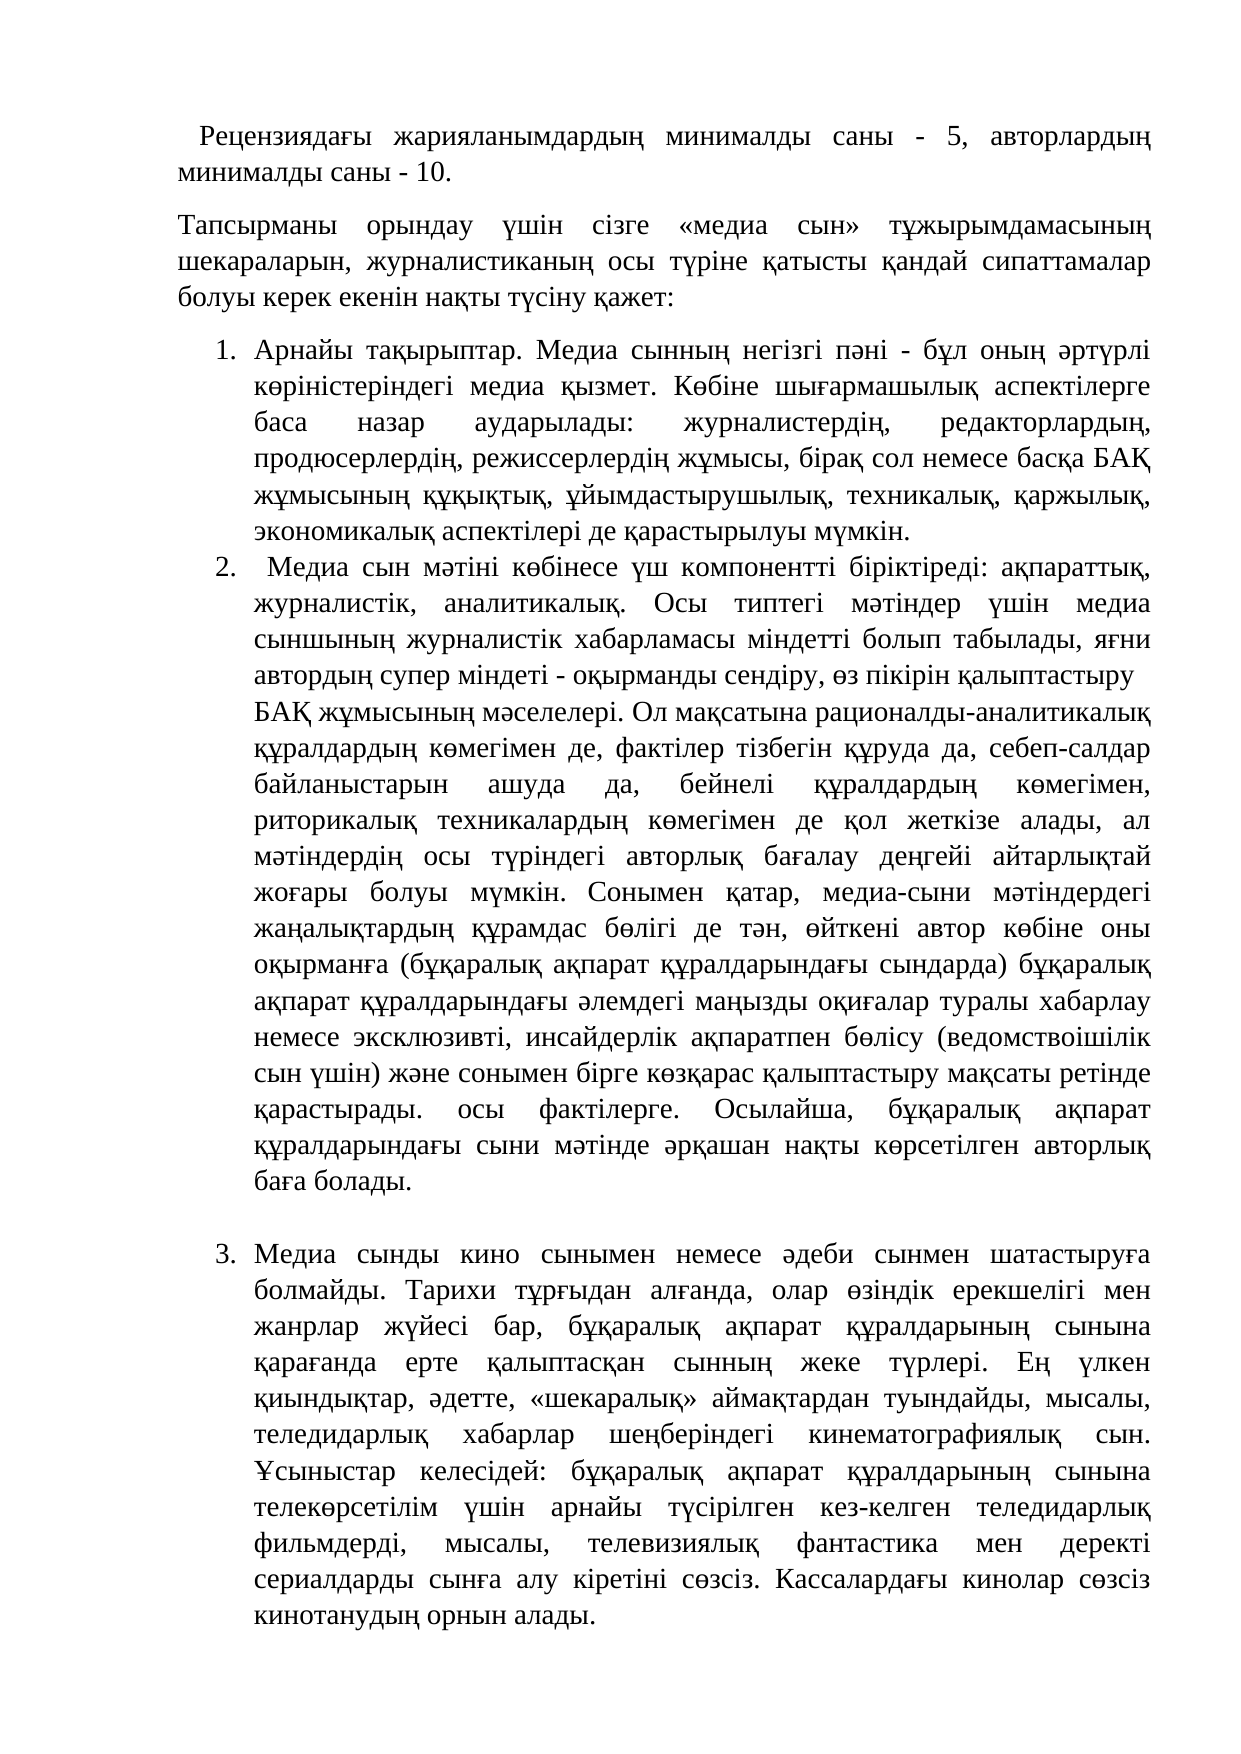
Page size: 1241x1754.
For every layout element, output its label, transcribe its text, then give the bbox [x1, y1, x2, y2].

list Медиа сын мәтіні көбінесе үш компонентті біріктіреді: ақпараттық, журналистік, аналитикалық. Осы типтегі мәтіндер үшін медиа сыншының журналистік хабарламасы міндетті болып табылады, яғни автордың супер міндеті - оқырманды сендіру, өз пікірін қалыптастыру [215, 549, 1152, 691]
list БАҚ жұмысының мәселелері. Ол мақсатына рационалды-аналитикалық құралдардың көмегімен де, фактілер тізбегін құруда да, себеп-салдар байланыстарын ашуда да, бейнелі құралдардың көмегімен, риторикалық техникалардың көмегімен де қол жеткізе алады, ал мәтіндердің осы түріндегі авторлық бағалау деңгейі айтарлықтай жоғары болуы мүмкін. Сонымен қатар, медиа-сыни мәтіндердегі жаңалықтардың құрамдас бөлігі де тән, өйткені автор көбіне оны оқырманға (бұқаралық ақпарат құралдарындағы сындарда) бұқаралық ақпарат құралдарындағы әлемдегі маңызды оқиғалар туралы хабарлау немесе эксклюзивті, инсайдерлік ақпаратпен бөлісу (ведомствоішілік сын үшін) және сонымен бірге көзқарас қалыптастыру мақсаты ретінде қарастырады. осы фактілерге. Осылайша, бұқаралық ақпарат құралдарындағы сыни мәтінде әрқашан нақты көрсетілген авторлық баға болады. [254, 694, 1152, 1197]
list Медиа сынды кино сынымен немесе әдеби сынмен шатастыруға болмайды. Тарихи тұрғыдан алғанда, олар өзіндік ерекшелігі мен жанрлар жүйесі бар, бұқаралық ақпарат құралдарының сынына қарағанда ерте қалыптасқан сынның жеке түрлері. Ең үлкен қиындықтар, әдетте, «шекаралық» аймақтардан туындайды, мысалы, теледидарлық хабарлар шеңберіндегі кинематографиялық сын. Ұсыныстар келесідей: бұқаралық ақпарат құралдарының сынына телекөрсетілім үшін арнайы түсірілген кез-келген теледидарлық фильмдерді, мысалы, телевизиялық фантастика мен деректі сериалдарды сынға алу кіретіні сөзсіз. Кассалардағы кинолар сөзсіз кинотанудың орнын алады. [215, 1236, 1152, 1631]
list Арнайы тақырыптар. Медиа сынның негізгі пәні - бұл оның әртүрлі көріністеріндегі медиа қызмет. Көбіне шығармашылық аспектілерге баса назар аударылады: журналистердің, редакторлардың, продюсерлердің, режиссерлердің жұмысы, бірақ сол немесе басқа БАҚ жұмысының құқықтық, ұйымдастырушылық, техникалық, қаржылық, экономикалық аспектілері де қарастырылуы мүмкін. [215, 332, 1152, 546]
text Рецензиядағы жарияланымдардың минималды саны - 5, авторлардың минималды саны - 10. [177, 118, 1152, 188]
text Тапсырманы орындау үшін сізге «медиа сын» тұжырымдамасының шекараларын, журналистиканың осы түріне қатысты қандай сипаттамалар болуы керек екенін нақты түсіну қажет: [177, 207, 1152, 313]
